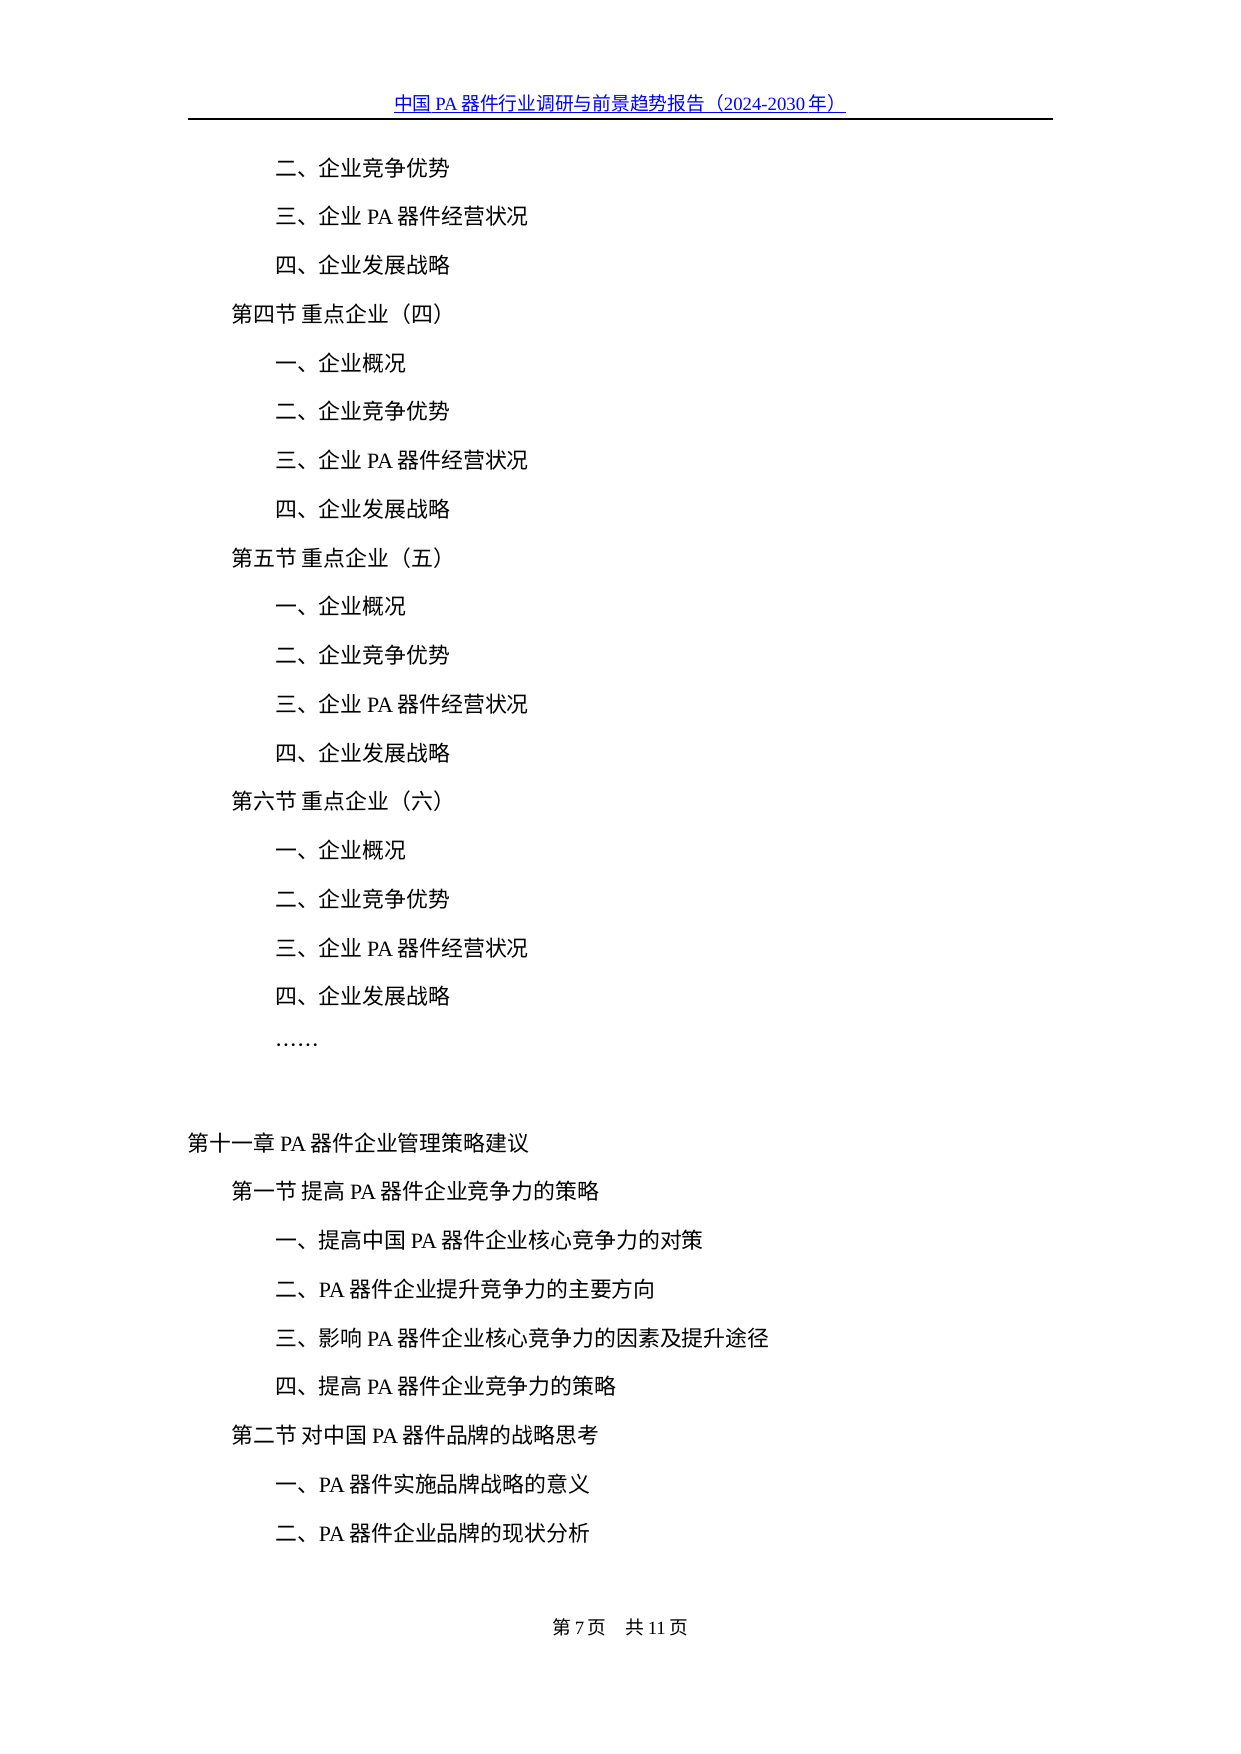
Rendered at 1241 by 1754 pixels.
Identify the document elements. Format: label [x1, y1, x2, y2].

text [187, 150, 1053, 1548]
